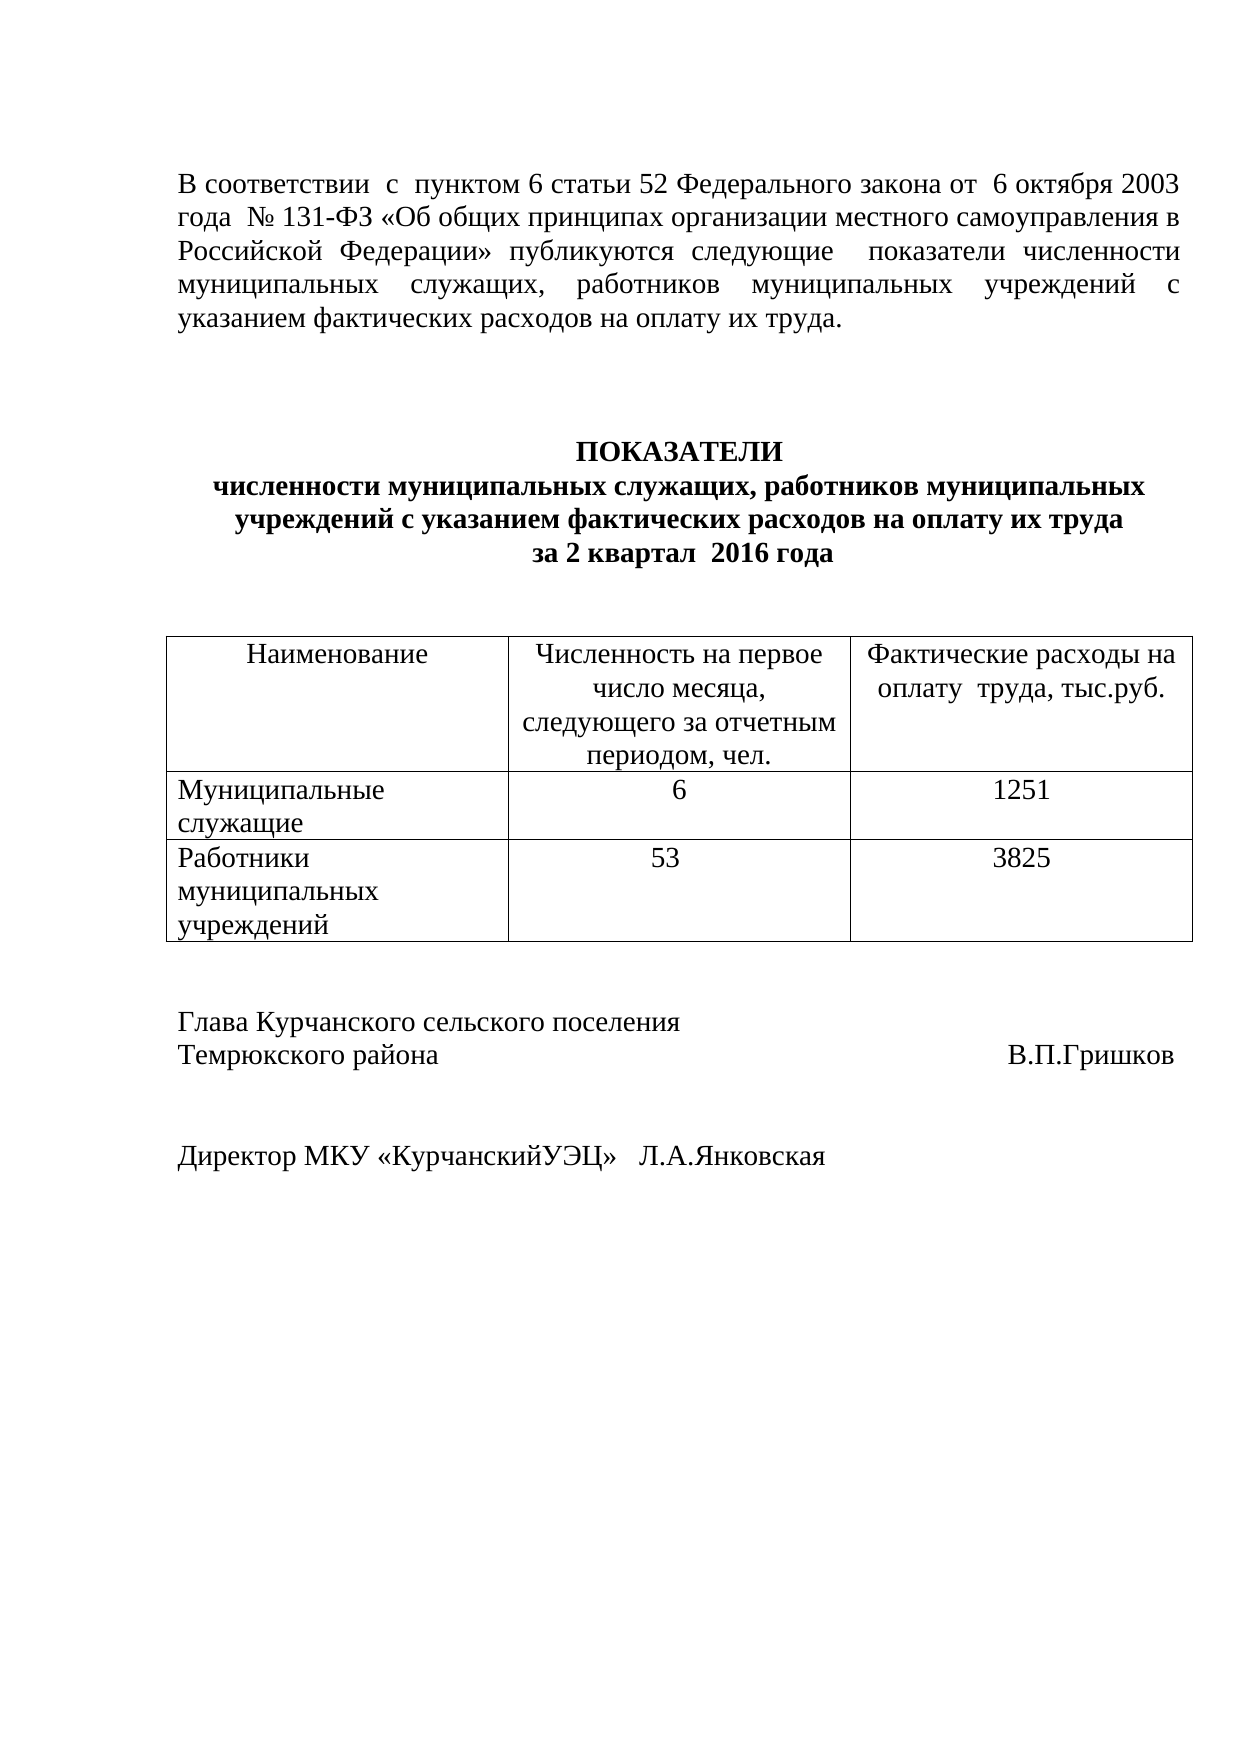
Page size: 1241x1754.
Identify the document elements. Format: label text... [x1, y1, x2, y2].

table_cell 3825 [851, 840, 1192, 941]
text численности муниципальных служащих, работников муниципальных учреждений с указанием фактических расходов на оплату их труда [177, 468, 1181, 535]
text В соответствии с пунктом 6 статьи 52 Федерального закона от 6 октября 2003 года № 131-ФЗ «Об общих принципах организации местного самоуправления в Российской Федерации» публикуются следующие показатели численности муниципальных служащих, работников муниципальных учреждений с указанием фактических расходов на оплату их труда. [177, 166, 1181, 334]
table_cell 6 [509, 772, 850, 839]
table_header Наименование [167, 637, 508, 771]
table_cell Работники муниципальных учреждений [167, 840, 508, 941]
table_cell 1251 [851, 772, 1192, 839]
text Директор МКУ «КурчанскийУЭЦ» Л.А.Янковская [177, 1138, 1181, 1172]
text ПОКАЗАТЕЛИ [177, 434, 1181, 468]
text Глава Курчанского сельского поселения [177, 1004, 1181, 1037]
text за 2 квартал 2016 года [177, 535, 1181, 568]
table_header Фактические расходы на оплату труда, тыс.руб. [851, 637, 1192, 771]
text Темрюкского района В.П.Гришков [177, 1037, 1181, 1071]
table_cell Муниципальные служащие [167, 772, 508, 839]
table_cell 53 [509, 840, 850, 941]
table_header Численность на первое число месяца, следующего за отчетным периодом, чел. [509, 637, 850, 771]
